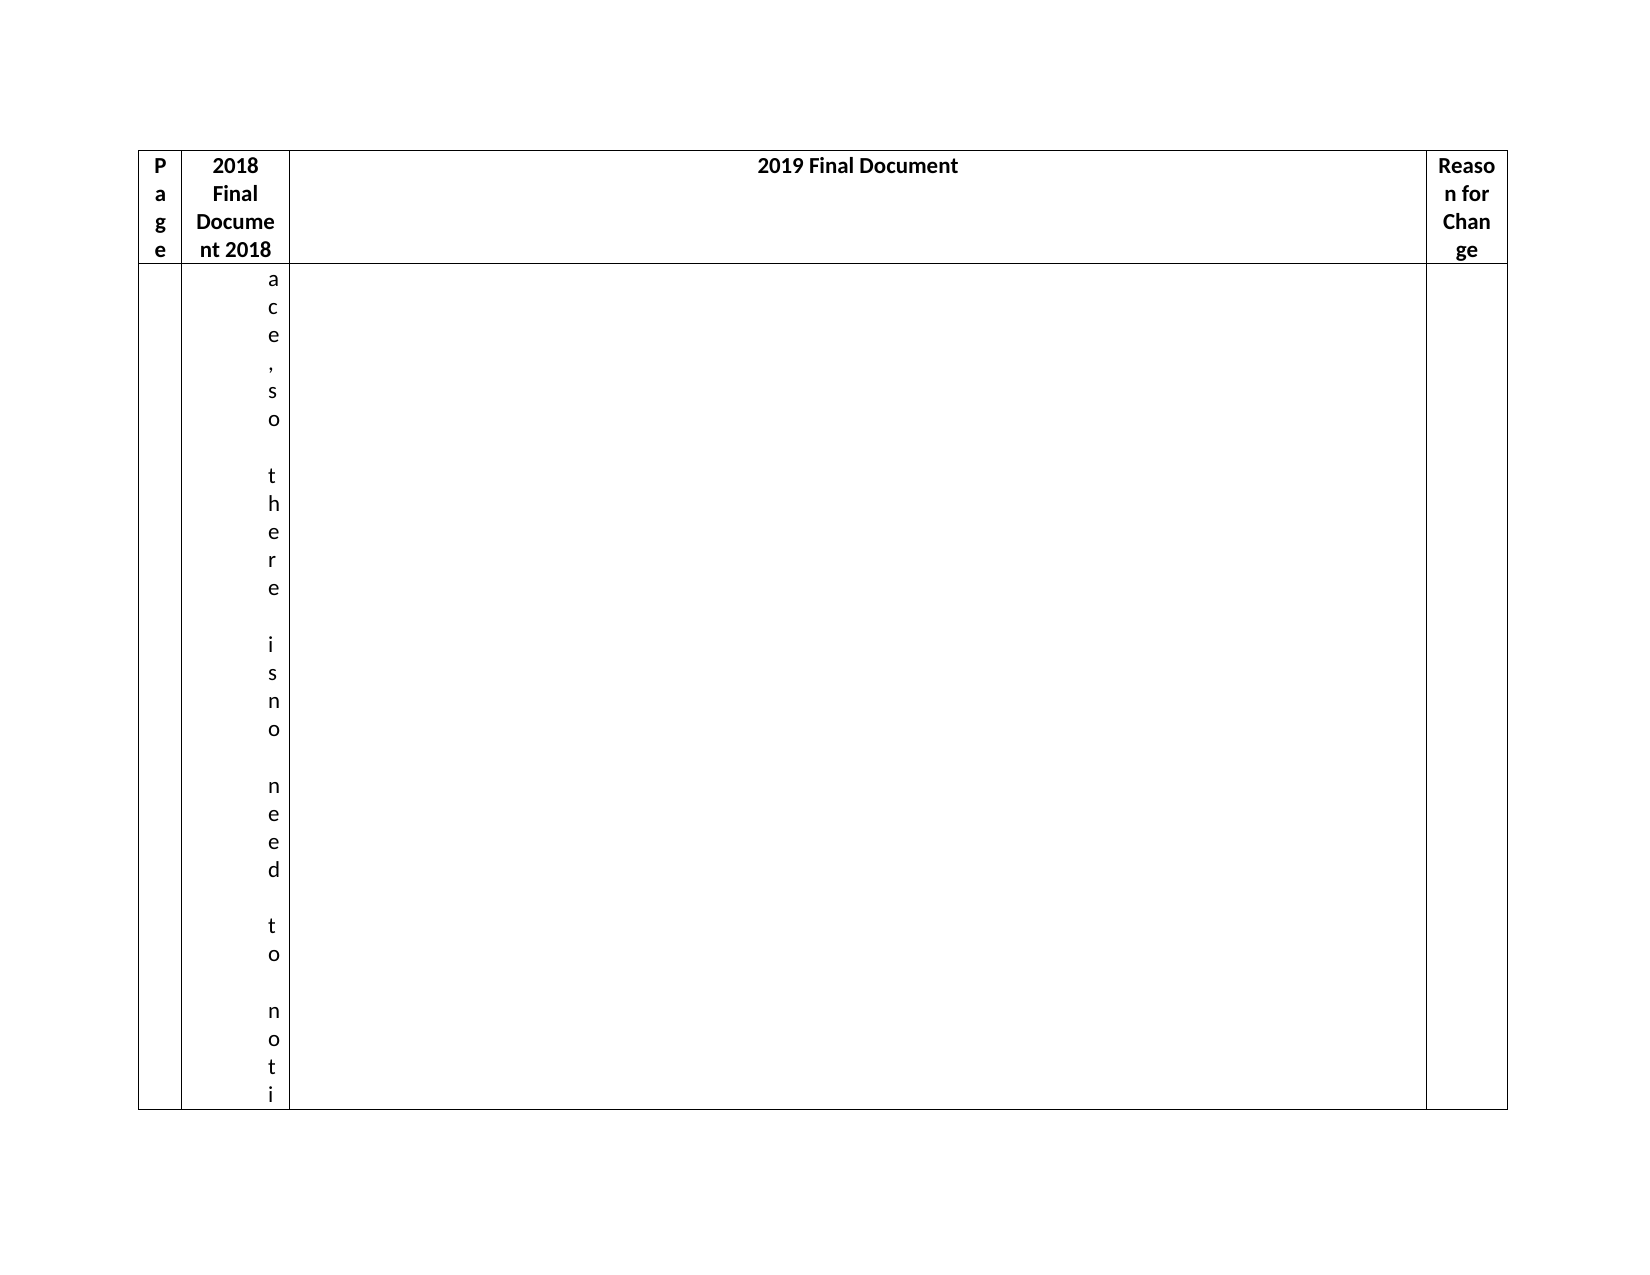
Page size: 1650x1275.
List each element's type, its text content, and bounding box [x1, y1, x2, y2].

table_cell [1427, 264, 1507, 1108]
table_header 2018 Final Document 2018 [182, 151, 289, 263]
table_header Reason for Change [1427, 151, 1507, 263]
table_header Page [139, 151, 181, 263]
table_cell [290, 264, 1426, 1108]
table_cell 5 [139, 264, 181, 1108]
table_header 2019 Final Document [290, 151, 1426, 263]
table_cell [182, 264, 289, 1108]
